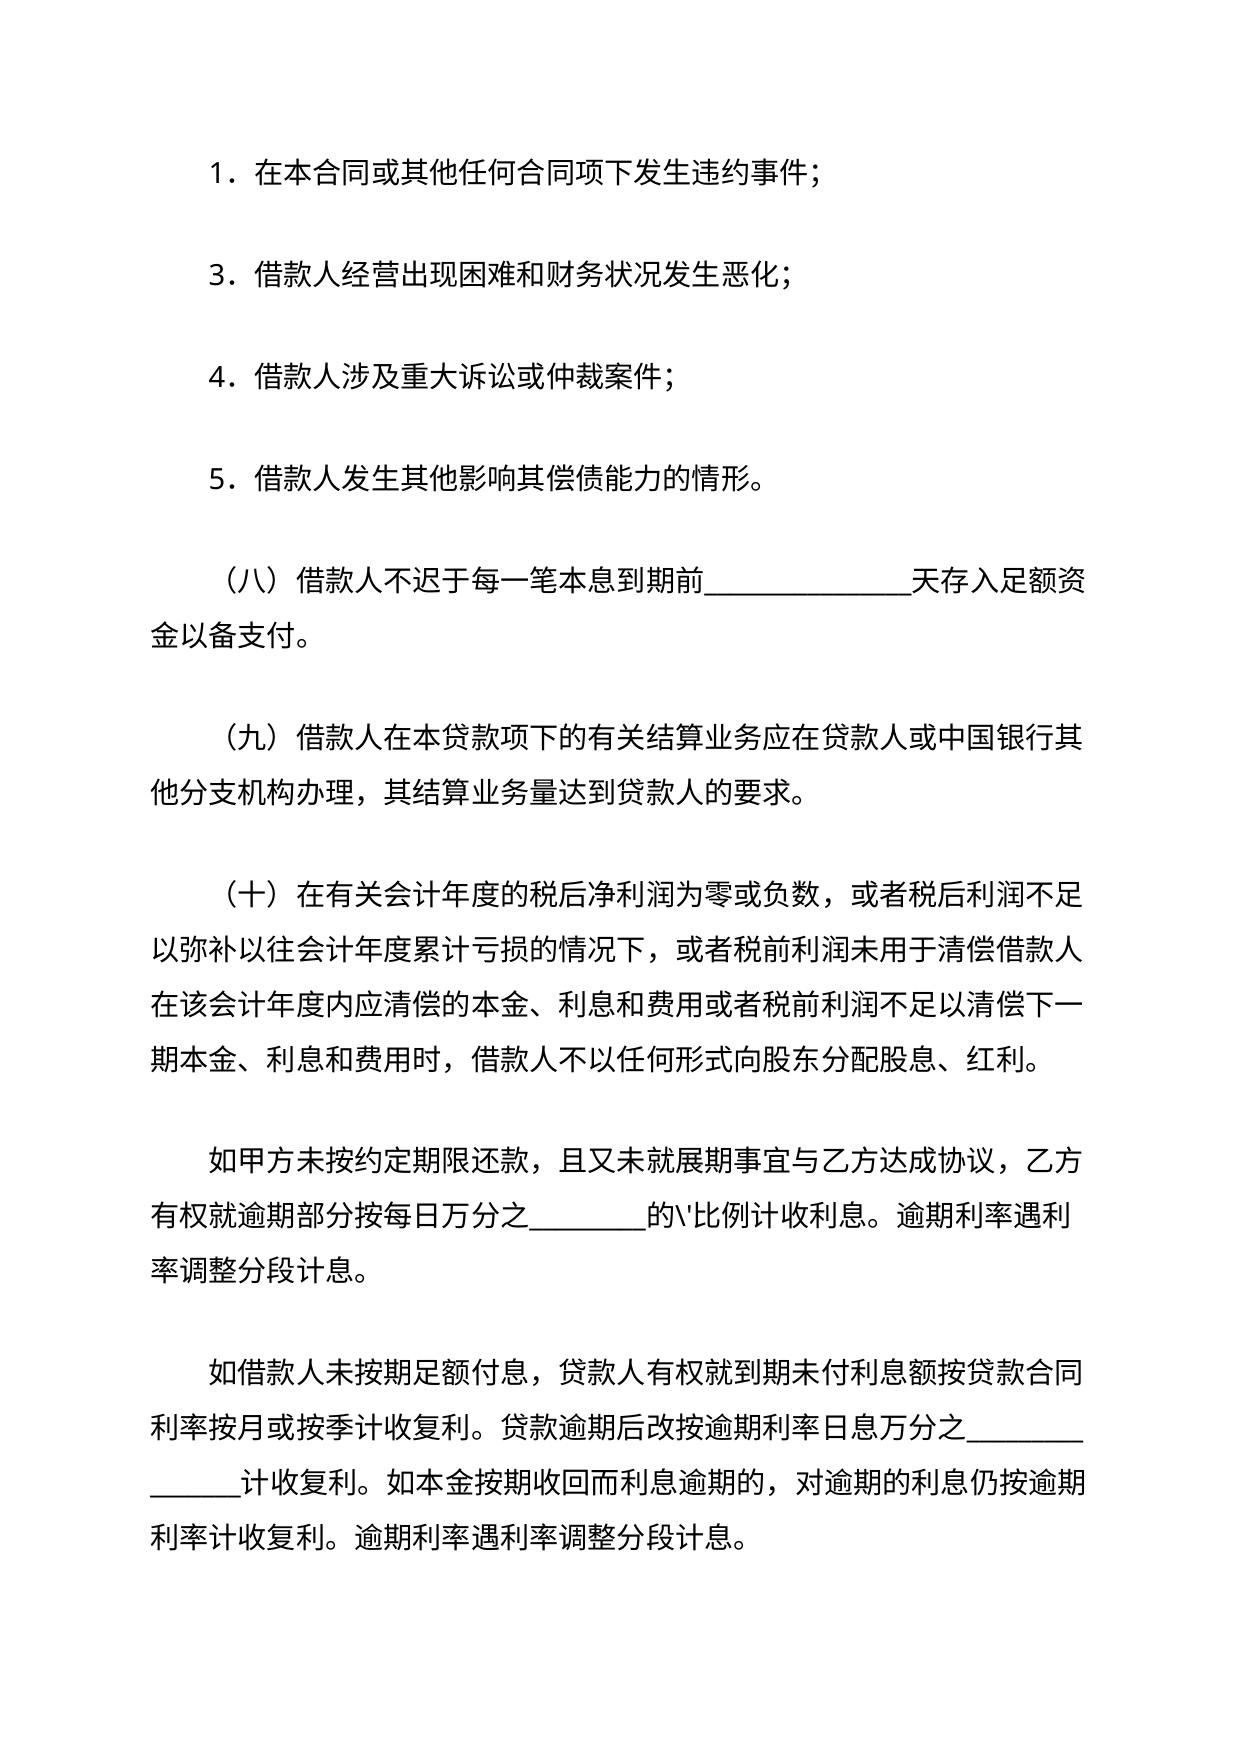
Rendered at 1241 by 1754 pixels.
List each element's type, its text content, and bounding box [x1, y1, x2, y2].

text （九）借款人在本贷款项下的有关结算业务应在贷款人或中国银行其他分支机构办理，其结算业务量达到贷款人的要求。 [150, 715, 1090, 812]
text 1．在本合同或其他任何合同项下发生违约事件； [150, 150, 1090, 192]
text 4．借款人涉及重大诉讼或仲裁案件； [150, 354, 1090, 396]
text （十）在有关会计年度的税后净利润为零或负数，或者税后利润不足以弥补以往会计年度累计亏损的情况下，或者税前利润未用于清偿借款人在该会计年度内应清偿的本金、利息和费用或者税前利润不足以清偿下一期本金、利息和费用时，借款人不以任何形式向股东分配股息、红利。 [150, 871, 1090, 1078]
text （八）借款人不迟于每一笔本息到期前________________天存入足额资金以备支付。 [150, 558, 1090, 655]
text 如甲方未按约定期限还款，且又未就展期事宜与乙方达成协议，乙方有权就逾期部分按每日万分之_________的\'比例计收利息。逾期利率遇利率调整分段计息。 [150, 1138, 1090, 1290]
text 5．借款人发生其他影响其偿债能力的情形。 [150, 456, 1090, 498]
text 如借款人未按期足额付息，贷款人有权就到期未付利息额按贷款合同利率按月或按季计收复利。贷款逾期后改按逾期利率日息万分之________________计收复利。如本金按期收回而利息逾期的，对逾期的利息仍按逾期利率计收复利。逾期利率遇利率调整分段计息。 [150, 1349, 1090, 1557]
text 3．借款人经营出现困难和财务状况发生恶化； [150, 252, 1090, 294]
